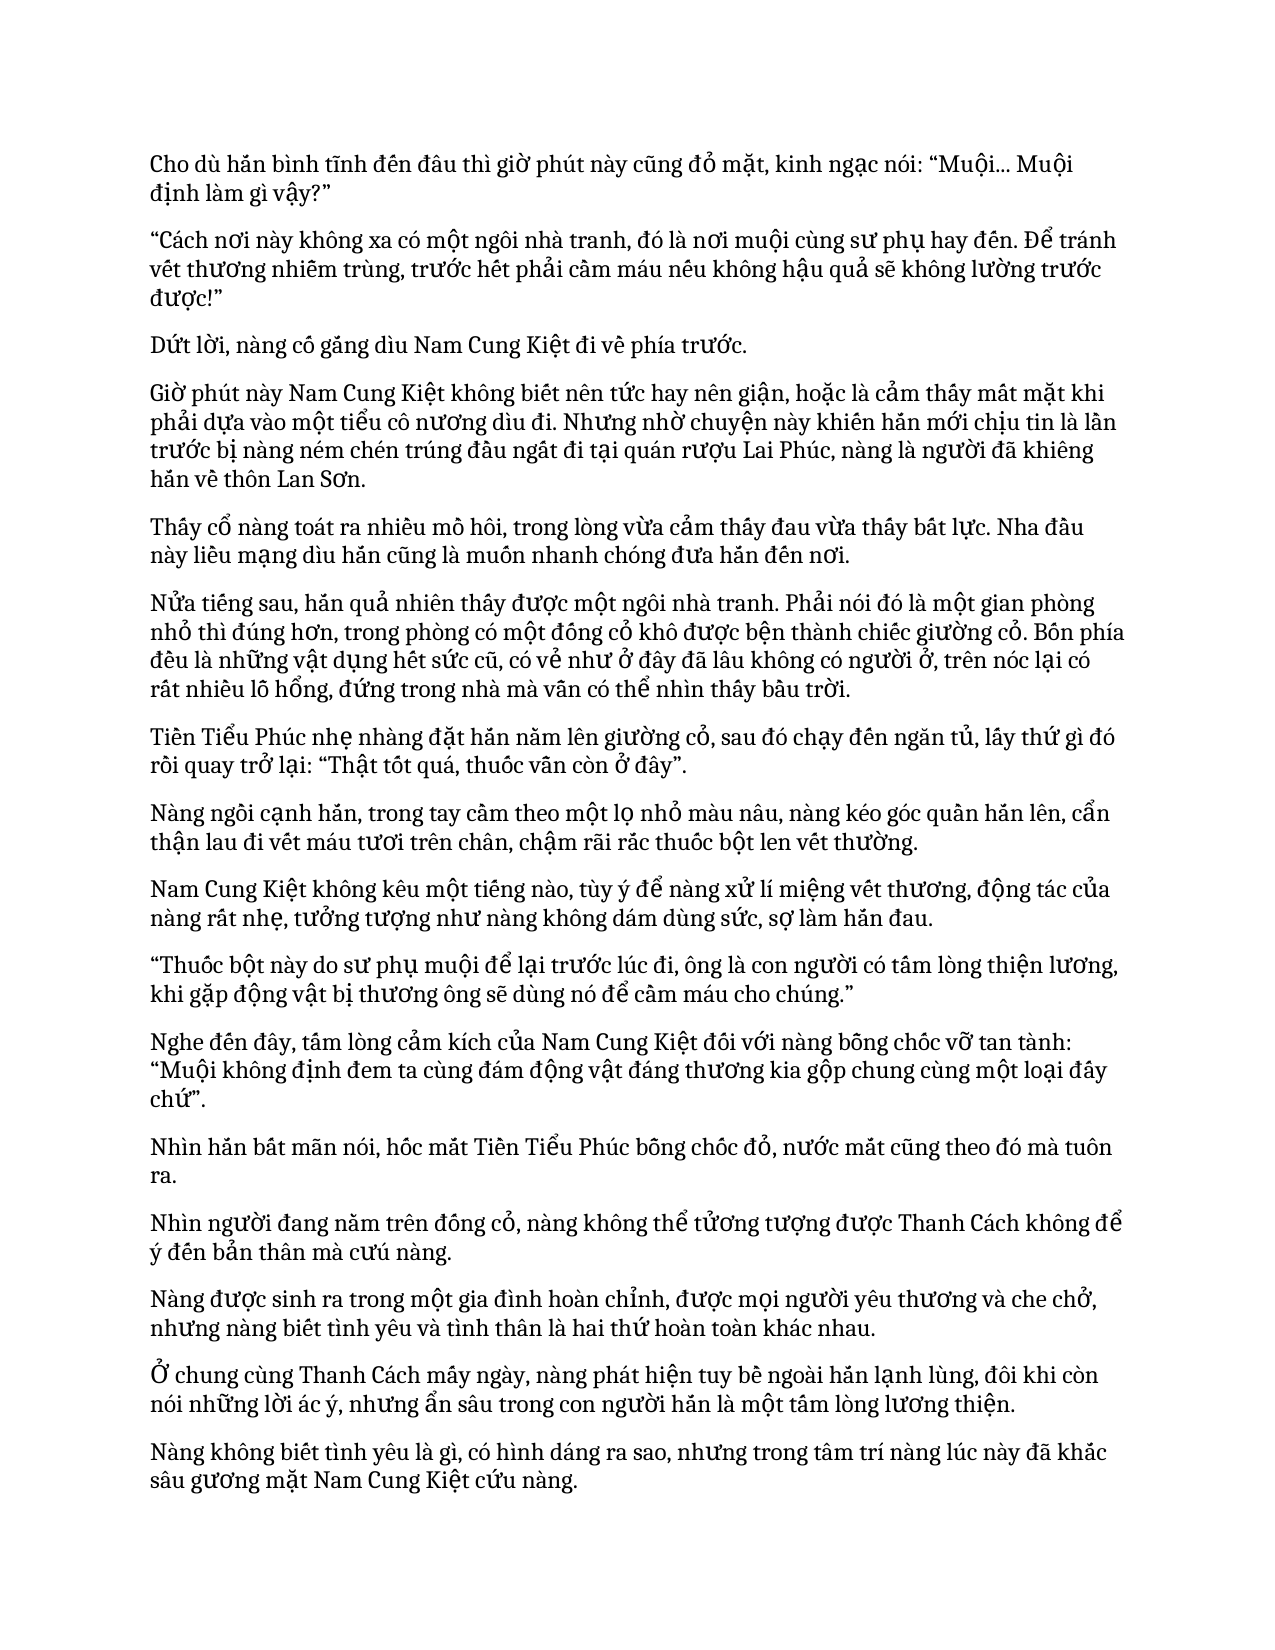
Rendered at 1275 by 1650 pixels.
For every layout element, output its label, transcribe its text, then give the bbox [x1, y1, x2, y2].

text Nhìn người đang nằm trên đống cỏ, nàng không thể tửơng tượng được Thanh Cách không để ý đến bản thân mà cưú nàng. [150, 1209, 1125, 1266]
text Nàng được sinh ra trong một gia đình hoàn chỉnh, được mọi người yêu thương và che chở, nhưng nàng biết tình yêu và tình thân là hai thứ hoàn toàn khác nhau. [150, 1285, 1125, 1342]
text Nàng ngồi cạnh hắn, trong tay cầm theo một lọ nhỏ màu nâu, nàng kéo góc quần hắn lên, cẩn thận lau đi vết máu tươi trên chân, chậm rãi rắc thuốc bột len vết thường. [150, 799, 1125, 856]
text Dứt lời, nàng cố gắng dìu Nam Cung Kiệt đi về phía trước. [150, 331, 1125, 360]
text Nửa tiếng sau, hắn quả nhiên thấy được một ngôi nhà tranh. Phải nói đó là một gian phòng nhỏ thì đúng hơn, trong phòng có một đống cỏ khô được bện thành chiếc giường cỏ. Bốn phía đều là những vật dụng hết sức cũ, có vẻ như ở đây đã lâu không có người ở, trên nóc lại có rất nhiều lỗ hổng, đứng trong nhà mà vẫn có thể nhìn thấy bầu trời. [150, 589, 1125, 704]
text Nam Cung Kiệt không kêu một tiếng nào, tùy ý để nàng xử lí miệng vết thương, động tác của nàng rất nhẹ, tưởng tượng như nàng không dám dùng sức, sợ làm hắn đau. [150, 875, 1125, 932]
text “Cách nơi này không xa có một ngôi nhà tranh, đó là nơi muội cùng sư phụ hay đến. Để tránh vết thương nhiễm trùng, trước hết phải cầm máu nếu không hậu quả sẽ không lường trước được!” [150, 226, 1125, 312]
text Nghe đến đây, tấm lòng cảm kích của Nam Cung Kiệt đối với nàng bỗng chốc vỡ tan tành: “Muội không định đem ta cùng đám động vật đáng thương kia gộp chung cùng một loại đấy chứ”. [150, 1027, 1125, 1114]
text Cho dù hắn bình tĩnh đến đâu thì giờ phút này cũng đỏ mặt, kinh ngạc nói: “Muội... Muội định làm gì vậy?” [150, 150, 1125, 207]
text Nhìn hắn bất mãn nói, hốc mắt Tiền Tiểu Phúc bỗng chốc đỏ, nước mắt cũng theo đó mà tuôn ra. [150, 1132, 1125, 1190]
text Ở chung cùng Thanh Cách mấy ngày, nàng phát hiện tuy bề ngoài hắn lạnh lùng, đôi khi còn nói những lời ác ý, nhưng ẩn sâu trong con người hắn là một tấm lòng lương thiện. [150, 1361, 1125, 1419]
text Nàng không biết tình yêu là gì, có hình dáng ra sao, nhưng trong tâm trí nàng lúc này đã khắc sâu gương mặt Nam Cung Kiệt cứu nàng. [150, 1437, 1125, 1495]
text Tiền Tiểu Phúc nhẹ nhàng đặt hắn nằm lên giường cỏ, sau đó chạy đến ngăn tủ, lấy thứ gì đó rồi quay trở lại: “Thật tốt quá, thuốc vẫn còn ở đây”. [150, 722, 1125, 780]
text “Thuốc bột này do sư phụ muội để lại trước lúc đi, ông là con người có tấm lòng thiện lương, khi gặp động vật bị thương ông sẽ dùng nó để cầm máu cho chúng.” [150, 951, 1125, 1009]
text Giờ phút này Nam Cung Kiệt không biết nên tức hay nên giận, hoặc là cảm thấy mất mặt khi phải dựa vào một tiểu cô nương dìu đi. Nhưng nhờ chuyện này khiến hắn mới chịu tin là lần trước bị nàng ném chén trúng đầu ngất đi tại quán rượu Lai Phúc, nàng là người đã khiêng hắn về thôn Lan Sơn. [150, 379, 1125, 494]
text Thấy cổ nàng toát ra nhiều mồ hôi, trong lòng vừa cảm thấy đau vừa thấy bất lực. Nha đầu này liều mạng dìu hắn cũng là muốn nhanh chóng đưa hắn đến nơi. [150, 512, 1125, 570]
